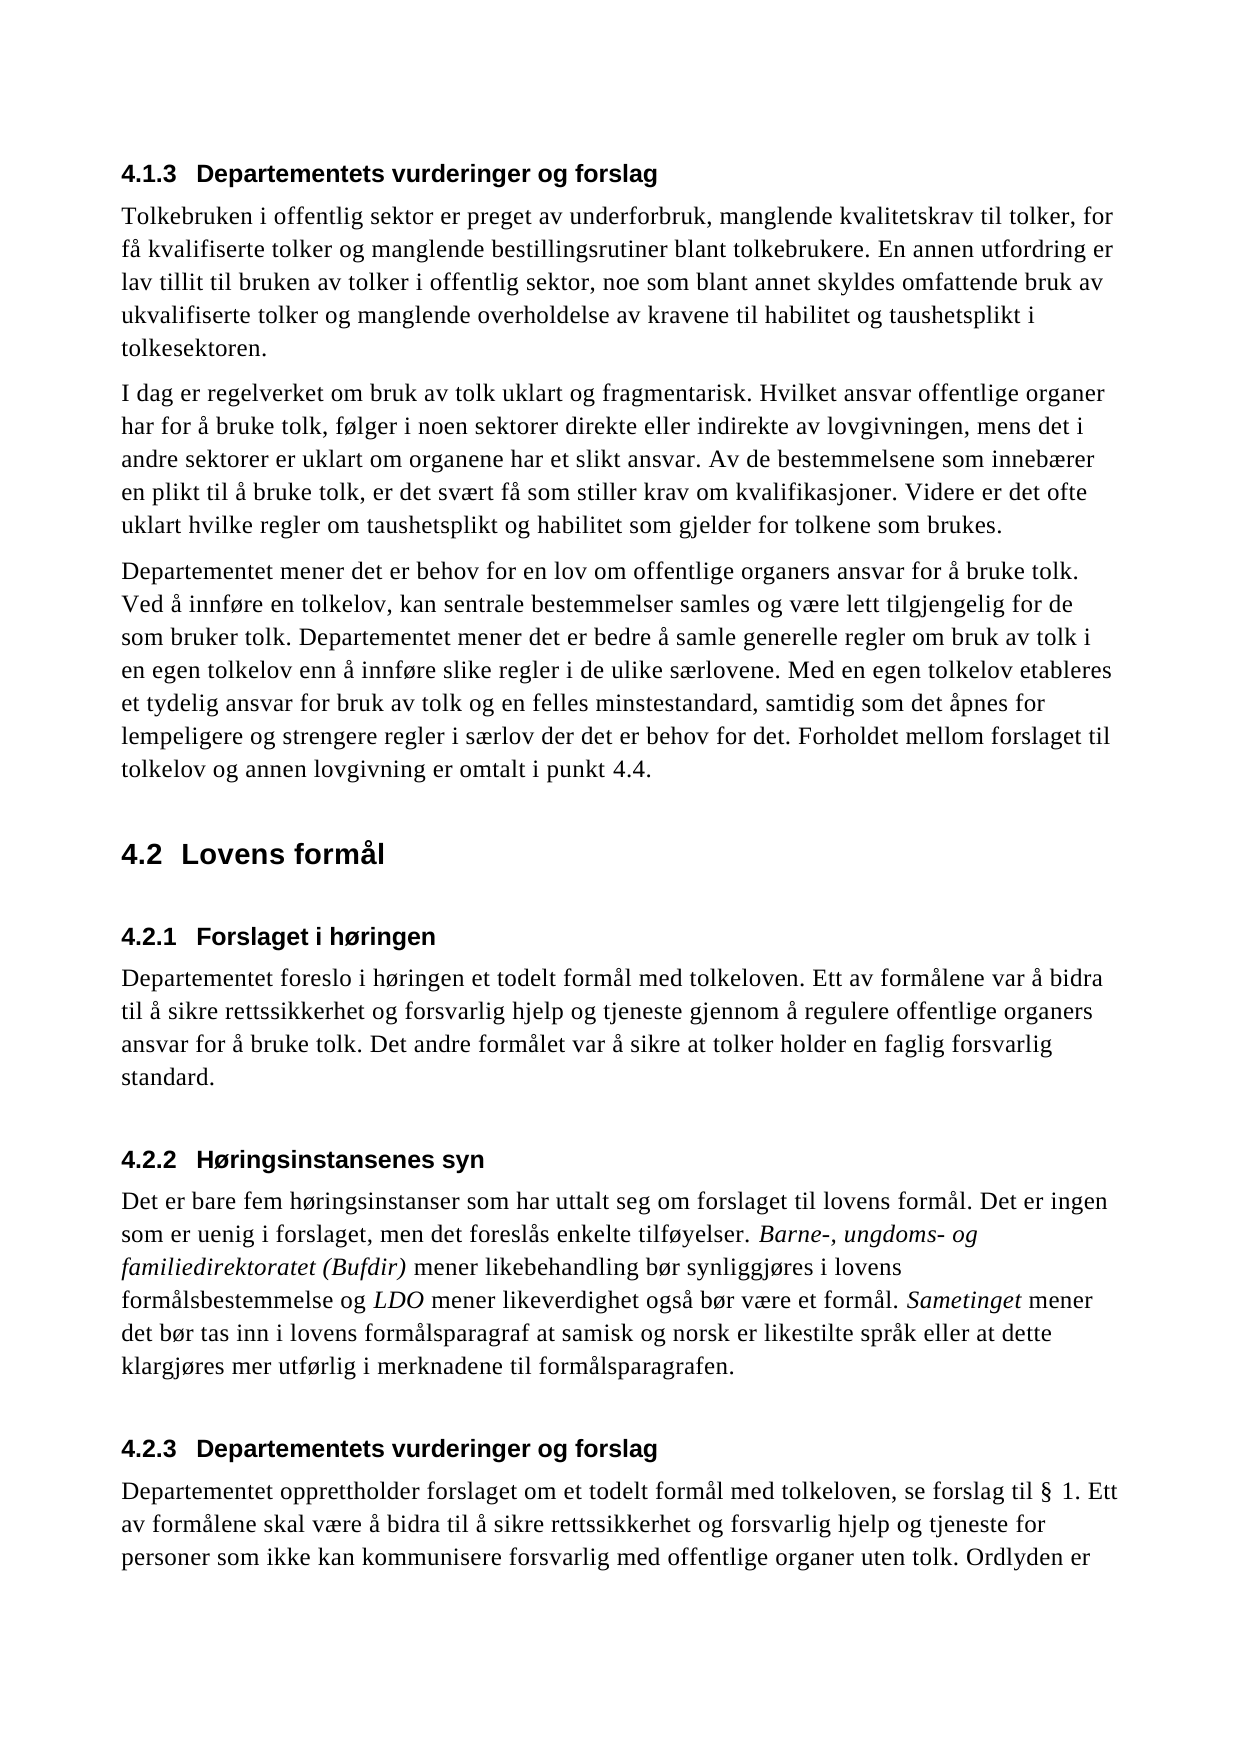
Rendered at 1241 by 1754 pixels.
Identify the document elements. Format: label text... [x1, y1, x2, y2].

subtitle Departementets vurderinger og forslag [121, 1434, 1119, 1463]
text Tolkebruken i offentlig sektor er preget av underforbruk, manglende kvalitetskrav til tolker, for få kvalifiserte tolker og manglende bestillingsrutiner blant tolkebrukere. En annen utfordring er lav tillit til bruken av tolker i offentlig sektor, noe som blant annet skyldes omfattende bruk av ukvalifiserte tolker og manglende overholdelse av kravene til habilitet og taushetsplikt i tolkesektoren. [121, 201, 1119, 362]
subtitle Forslaget i høringen [121, 922, 1119, 950]
text I dag er regelverket om bruk av tolk uklart og fragmentarisk. Hvilket ansvar offentlige organer har for å bruke tolk, følger i noen sektorer direkte eller indirekte av lovgivningen, mens det i andre sektorer er uklart om organene har et slikt ansvar. Av de bestemmelsene som innebærer en plikt til å bruke tolk, er det svært få som stiller krav om kvalifikasjoner. Videre er det ofte uklart hvilke regler om taushetsplikt og habilitet som gjelder for tolkene som brukes. [121, 378, 1119, 539]
text Departementet mener det er behov for en lov om offentlige organers ansvar for å bruke tolk. Ved å innføre en tolkelov, kan sentrale bestemmelser samles og være lett tilgjengelig for de som bruker tolk. Departementet mener det er bedre å samle generelle regler om bruk av tolk i en egen tolkelov enn å innføre slike regler i de ulike særlovene. Med en egen tolkelov etableres et tydelig ansvar for bruk av tolk og en felles minstestandard, samtidig som det åpnes for lempeligere og strengere regler i særlov der det er behov for det. Forholdet mellom forslaget til tolkelov og annen lovgivning er omtalt i punkt 4.4. [121, 556, 1119, 783]
subtitle Høringsinstansenes syn [121, 1145, 1119, 1174]
text Det er bare fem høringsinstanser som har uttalt seg om forslaget til lovens formål. Det er ingen som er uenig i forslaget, men det foreslås enkelte tilføyelser. Barne-, ungdoms- og familiedirektoratet (Bufdir) mener likebehandling bør synliggjøres i lovens formålsbestemmelse og LDO mener likeverdighet også bør være et formål. Sametinget mener det bør tas inn i lovens formålsparagraf at samisk og norsk er likestilte språk eller at dette klargjøres mer utførlig i merknadene til formålsparagrafen. [121, 1186, 1119, 1380]
subtitle Departementets vurderinger og forslag [121, 159, 1119, 188]
subtitle Lovens formål [121, 837, 1119, 871]
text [121, 1476, 1119, 1571]
text Departementet foreslo i høringen et todelt formål med tolkeloven. Ett av formålene var å bidra til å sikre rettssikkerhet og forsvarlig hjelp og tjeneste gjennom å regulere offentlige organers ansvar for å bruke tolk. Det andre formålet var å sikre at tolker holder en faglig forsvarlig standard. [121, 963, 1119, 1091]
